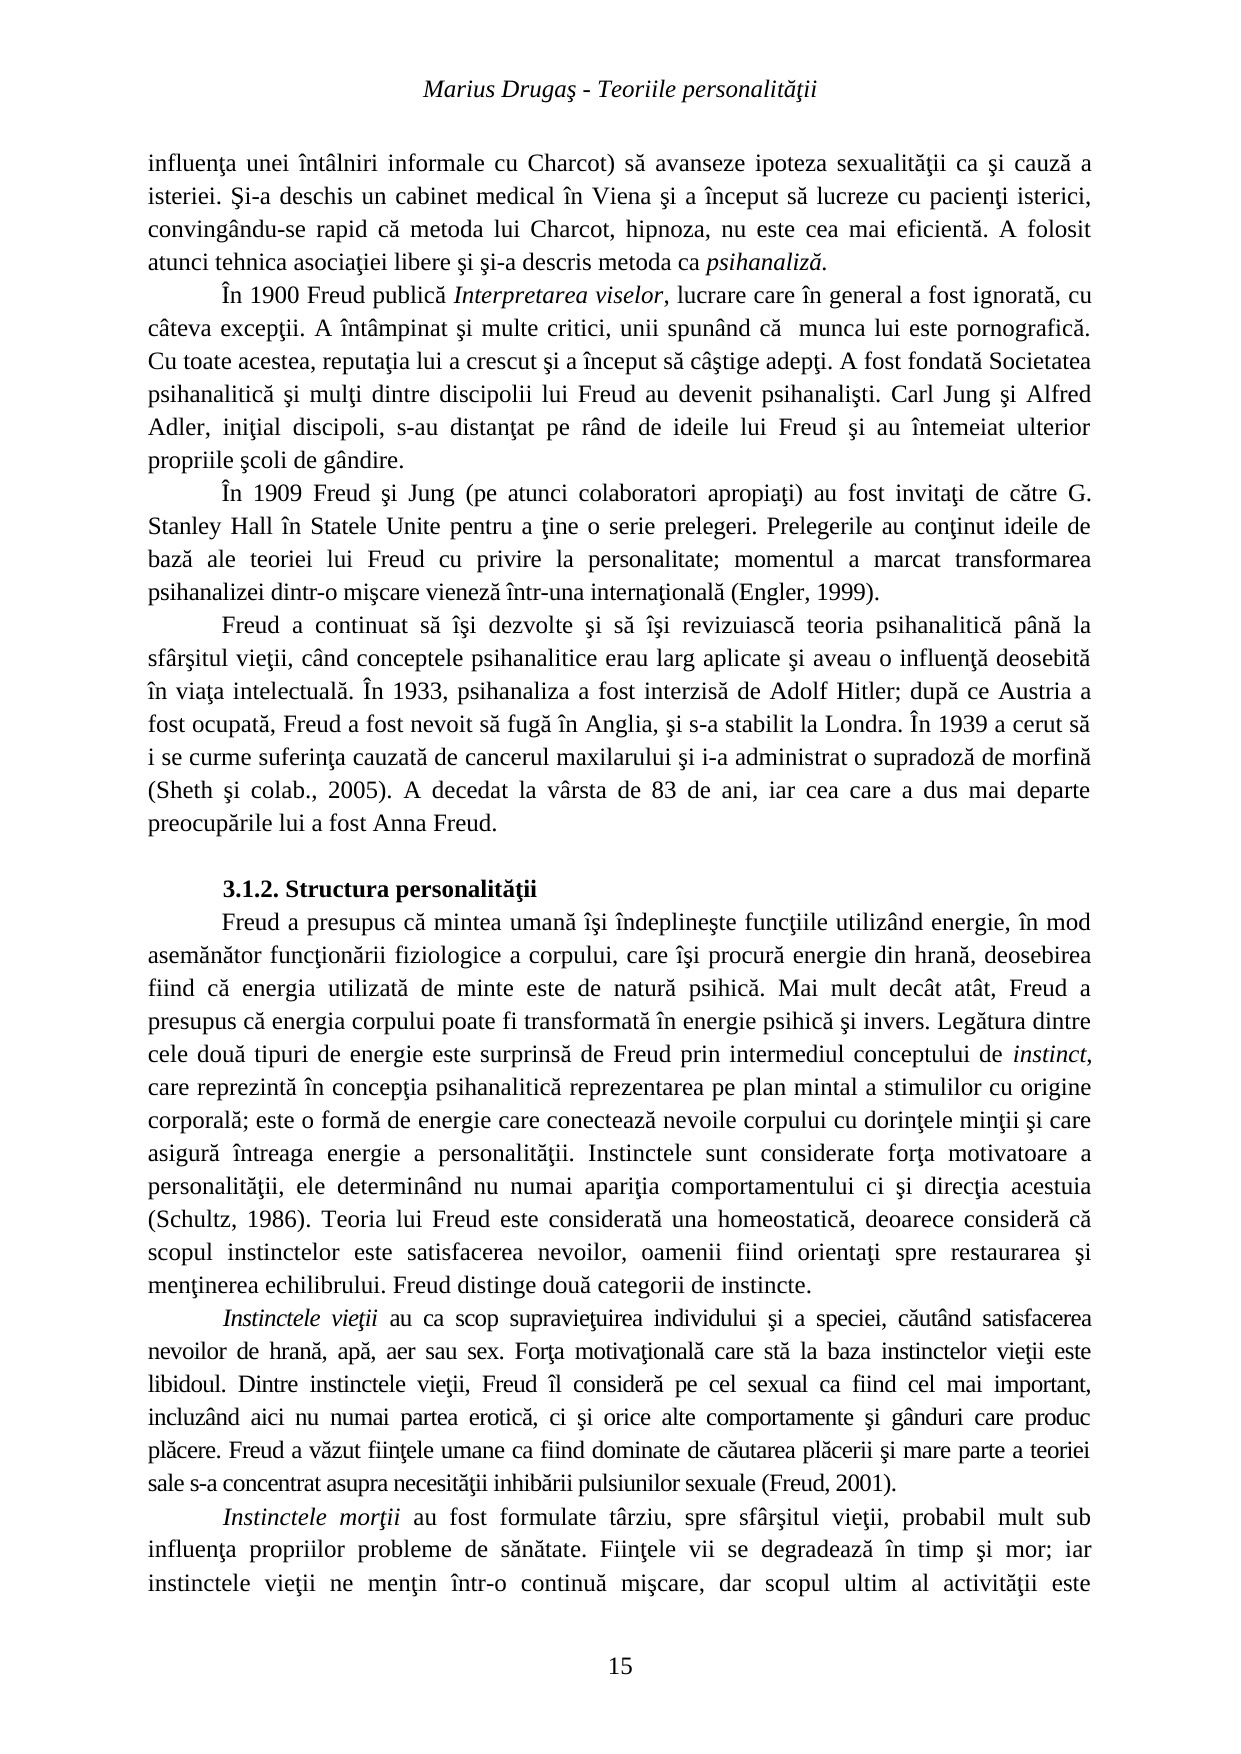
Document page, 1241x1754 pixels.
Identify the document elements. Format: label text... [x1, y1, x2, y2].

text În 1900 Freud publică Interpretarea viselor, lucrare care în general a fost ignorată, cu câteva excepţii. A întâmpinat şi multe critici, unii spunând că munca lui este pornografică. Cu toate acestea, reputaţia lui a crescut şi a început să câştige adepţi. A fost fondată Societatea psihanalitică şi mulţi dintre discipolii lui Freud au devenit psihanalişti. Carl Jung şi Alfred Adler, iniţial discipoli, s-au distanţat pe rând de ideile lui Freud şi au întemeiat ulterior propriile şcoli de gândire. [148, 280, 1092, 474]
text Instinctele vieţii au ca scop supravieţuirea individului şi a speciei, căutând satisfacerea nevoilor de hrană, apă, aer sau sex. Forţa motivaţională care stă la baza instinctelor vieţii este libidoul. Dintre instinctele vieţii, Freud îl consideră pe cel sexual ca fiind cel mai important, incluzând aici nu numai partea erotică, ci şi orice alte comportamente şi gânduri care produc plăcere. Freud a văzut fiinţele umane ca fiind dominate de căutarea plăcerii şi mare parte a teoriei sale s-a concentrat asupra necesităţii inhibării pulsiunilor sexuale (Freud, 2001). [148, 1303, 1092, 1497]
text 3.1.2. Structura personalităţii [148, 874, 1092, 903]
text În 1909 Freud şi Jung (pe atunci colaboratori apropiaţi) au fost invitaţi de către G. Stanley Hall în Statele Unite pentru a ţine o serie prelegeri. Prelegerile au conţinut ideile de bază ale teoriei lui Freud cu privire la personalitate; momentul a marcat transformarea psihanalizei dintr-o mişcare vieneză într-una internaţională (Engler, 1999). [148, 478, 1092, 606]
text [148, 1502, 1092, 1596]
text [148, 148, 1092, 276]
text Freud a continuat să îşi dezvolte şi să îşi revizuiască teoria psihanalitică până la sfârşitul vieţii, când conceptele psihanalitice erau larg aplicate şi aveau o influenţă deosebită în viaţa intelectuală. În 1933, psihanaliza a fost interzisă de Adolf Hitler; după ce Austria a fost ocupată, Freud a fost nevoit să fugă în Anglia, şi s-a stabilit la Londra. În 1939 a cerut să i se curme suferinţa cauzată de cancerul maxilarului şi i-a administrat o supradoză de morfină (Sheth şi colab., 2005). A decedat la vârsta de 83 de ani, iar cea care a dus mai departe preocupările lui a fost Anna Freud. [148, 610, 1092, 837]
text Freud a presupus că mintea umană îşi îndeplineşte funcţiile utilizând energie, în mod asemănător funcţionării fiziologice a corpului, care îşi procură energie din hrană, deosebirea fiind că energia utilizată de minte este de natură psihică. Mai mult decât atât, Freud a presupus că energia corpului poate fi transformată în energie psihică şi invers. Legătura dintre cele două tipuri de energie este surprinsă de Freud prin intermediul conceptului de instinct, care reprezintă în concepţia psihanalitică reprezentarea pe plan mintal a stimulilor cu origine corporală; este o formă de energie care conectează nevoile corpului cu dorinţele minţii şi care asigură întreaga energie a personalităţii. Instinctele sunt considerate forţa motivatoare a personalităţii, ele determinând nu numai apariţia comportamentului ci şi direcţia acestuia (Schultz, 1986). Teoria lui Freud este considerată una homeostatică, deoarece consideră că scopul instinctelor este satisfacerea nevoilor, oamenii fiind orientaţi spre restaurarea şi menţinerea echilibrului. Freud distinge două categorii de instincte. [148, 907, 1092, 1299]
